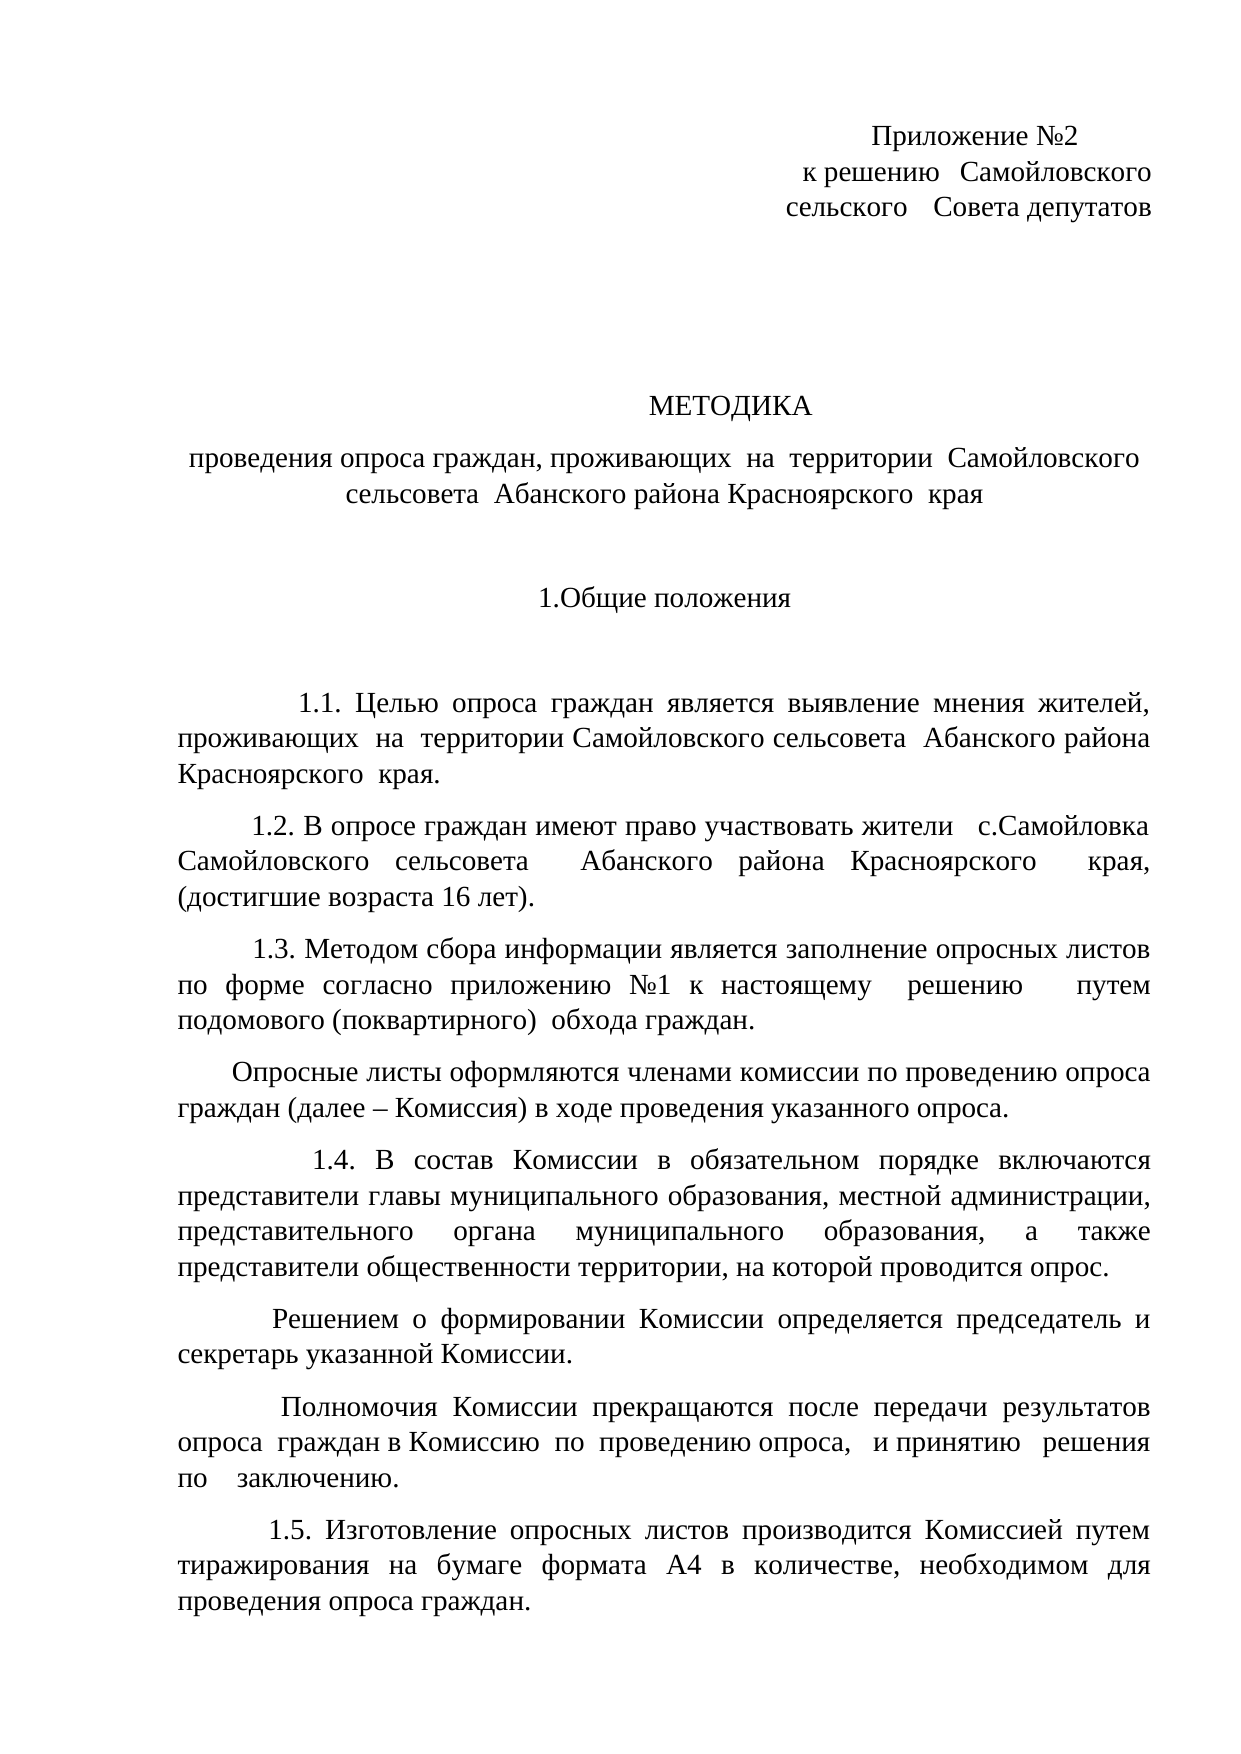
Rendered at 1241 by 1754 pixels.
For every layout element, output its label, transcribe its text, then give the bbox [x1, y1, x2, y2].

text 1.4. В состав Комиссии в обязательном порядке включаются представители главы муниципального образования, местной администрации, представительного органа муниципального образования, а также представители общественности территории, на которой проводится опрос. [177, 1142, 1152, 1282]
text 1.Общие положения [177, 580, 1152, 614]
text Решением о формировании Комиссии определяется председатель и секретарь указанной Комиссии. [177, 1301, 1152, 1370]
text проведения опроса граждан, проживающих на территории Самойловского сельсовета Абанского района Красноярского края [177, 441, 1152, 509]
text 1.5. Изготовление опросных листов производится Комиссией путем тиражирования на бумаге формата А4 в количестве, необходимом для проведения опроса граждан. [177, 1512, 1152, 1616]
text 1.2. В опросе граждан имеют право участвовать жители с.Самойловка Самойловского сельсовета Абанского района Красноярского края, (достигшие возраста 16 лет). [177, 808, 1152, 913]
text Полномочия Комиссии прекращаются после передачи результатов опроса граждан в Комиссию по проведению опроса, и принятию решения по заключению. [177, 1389, 1152, 1493]
text Опросные листы оформляются членами комиссии по проведению опроса граждан (далее – Комиссия) в ходе проведения указанного опроса. [177, 1054, 1152, 1123]
text Приложение №2 к решению Самойловского сельского Совета депутатов [177, 118, 1152, 223]
text 1.3. Методом сбора информации является заполнение опросных листов по форме согласно приложению №1 к настоящему решению путем подомового (поквартирного) обхода граждан. [177, 931, 1152, 1036]
text МЕТОДИКА [648, 388, 1152, 422]
text 1.1. Целью опроса граждан является выявление мнения жителей, проживающих на территории Самойловского сельсовета Абанского района Красноярского края. [177, 685, 1152, 789]
